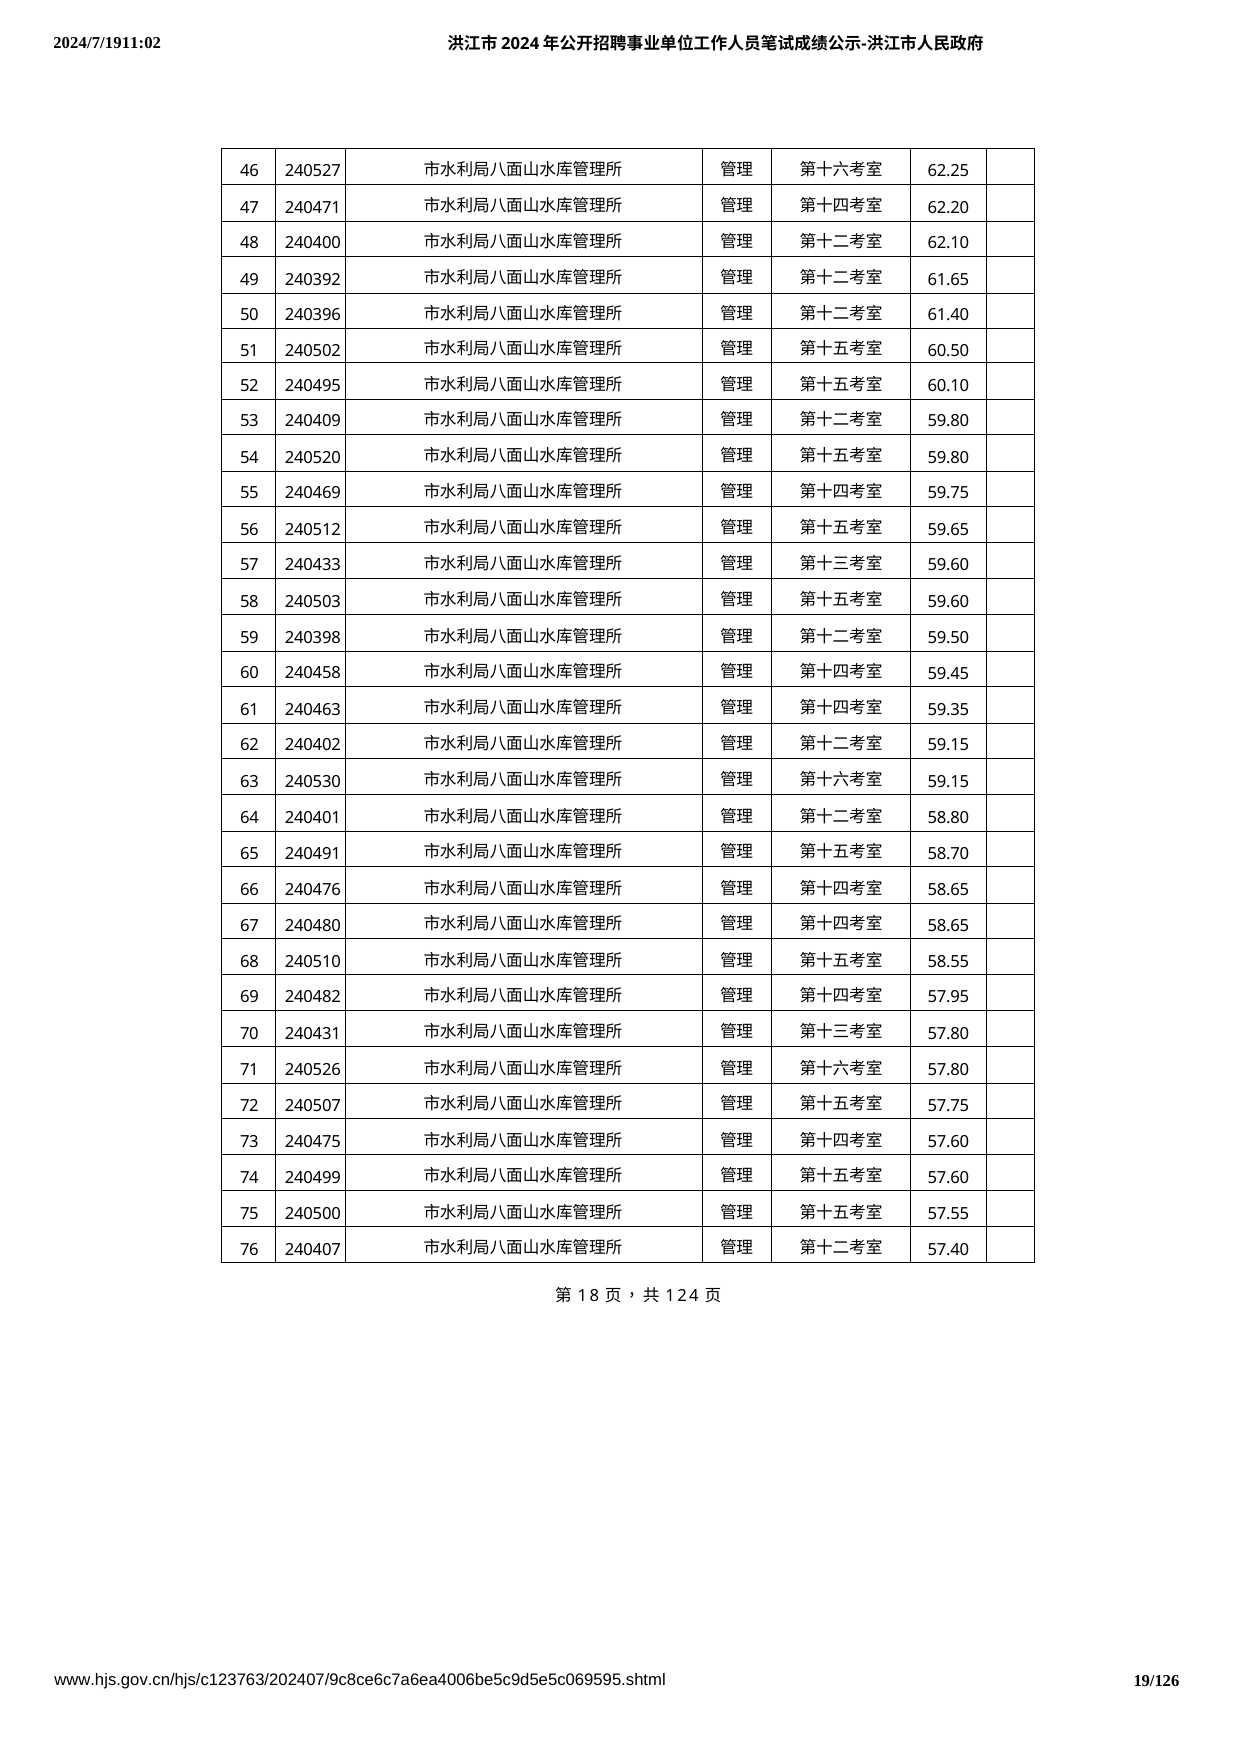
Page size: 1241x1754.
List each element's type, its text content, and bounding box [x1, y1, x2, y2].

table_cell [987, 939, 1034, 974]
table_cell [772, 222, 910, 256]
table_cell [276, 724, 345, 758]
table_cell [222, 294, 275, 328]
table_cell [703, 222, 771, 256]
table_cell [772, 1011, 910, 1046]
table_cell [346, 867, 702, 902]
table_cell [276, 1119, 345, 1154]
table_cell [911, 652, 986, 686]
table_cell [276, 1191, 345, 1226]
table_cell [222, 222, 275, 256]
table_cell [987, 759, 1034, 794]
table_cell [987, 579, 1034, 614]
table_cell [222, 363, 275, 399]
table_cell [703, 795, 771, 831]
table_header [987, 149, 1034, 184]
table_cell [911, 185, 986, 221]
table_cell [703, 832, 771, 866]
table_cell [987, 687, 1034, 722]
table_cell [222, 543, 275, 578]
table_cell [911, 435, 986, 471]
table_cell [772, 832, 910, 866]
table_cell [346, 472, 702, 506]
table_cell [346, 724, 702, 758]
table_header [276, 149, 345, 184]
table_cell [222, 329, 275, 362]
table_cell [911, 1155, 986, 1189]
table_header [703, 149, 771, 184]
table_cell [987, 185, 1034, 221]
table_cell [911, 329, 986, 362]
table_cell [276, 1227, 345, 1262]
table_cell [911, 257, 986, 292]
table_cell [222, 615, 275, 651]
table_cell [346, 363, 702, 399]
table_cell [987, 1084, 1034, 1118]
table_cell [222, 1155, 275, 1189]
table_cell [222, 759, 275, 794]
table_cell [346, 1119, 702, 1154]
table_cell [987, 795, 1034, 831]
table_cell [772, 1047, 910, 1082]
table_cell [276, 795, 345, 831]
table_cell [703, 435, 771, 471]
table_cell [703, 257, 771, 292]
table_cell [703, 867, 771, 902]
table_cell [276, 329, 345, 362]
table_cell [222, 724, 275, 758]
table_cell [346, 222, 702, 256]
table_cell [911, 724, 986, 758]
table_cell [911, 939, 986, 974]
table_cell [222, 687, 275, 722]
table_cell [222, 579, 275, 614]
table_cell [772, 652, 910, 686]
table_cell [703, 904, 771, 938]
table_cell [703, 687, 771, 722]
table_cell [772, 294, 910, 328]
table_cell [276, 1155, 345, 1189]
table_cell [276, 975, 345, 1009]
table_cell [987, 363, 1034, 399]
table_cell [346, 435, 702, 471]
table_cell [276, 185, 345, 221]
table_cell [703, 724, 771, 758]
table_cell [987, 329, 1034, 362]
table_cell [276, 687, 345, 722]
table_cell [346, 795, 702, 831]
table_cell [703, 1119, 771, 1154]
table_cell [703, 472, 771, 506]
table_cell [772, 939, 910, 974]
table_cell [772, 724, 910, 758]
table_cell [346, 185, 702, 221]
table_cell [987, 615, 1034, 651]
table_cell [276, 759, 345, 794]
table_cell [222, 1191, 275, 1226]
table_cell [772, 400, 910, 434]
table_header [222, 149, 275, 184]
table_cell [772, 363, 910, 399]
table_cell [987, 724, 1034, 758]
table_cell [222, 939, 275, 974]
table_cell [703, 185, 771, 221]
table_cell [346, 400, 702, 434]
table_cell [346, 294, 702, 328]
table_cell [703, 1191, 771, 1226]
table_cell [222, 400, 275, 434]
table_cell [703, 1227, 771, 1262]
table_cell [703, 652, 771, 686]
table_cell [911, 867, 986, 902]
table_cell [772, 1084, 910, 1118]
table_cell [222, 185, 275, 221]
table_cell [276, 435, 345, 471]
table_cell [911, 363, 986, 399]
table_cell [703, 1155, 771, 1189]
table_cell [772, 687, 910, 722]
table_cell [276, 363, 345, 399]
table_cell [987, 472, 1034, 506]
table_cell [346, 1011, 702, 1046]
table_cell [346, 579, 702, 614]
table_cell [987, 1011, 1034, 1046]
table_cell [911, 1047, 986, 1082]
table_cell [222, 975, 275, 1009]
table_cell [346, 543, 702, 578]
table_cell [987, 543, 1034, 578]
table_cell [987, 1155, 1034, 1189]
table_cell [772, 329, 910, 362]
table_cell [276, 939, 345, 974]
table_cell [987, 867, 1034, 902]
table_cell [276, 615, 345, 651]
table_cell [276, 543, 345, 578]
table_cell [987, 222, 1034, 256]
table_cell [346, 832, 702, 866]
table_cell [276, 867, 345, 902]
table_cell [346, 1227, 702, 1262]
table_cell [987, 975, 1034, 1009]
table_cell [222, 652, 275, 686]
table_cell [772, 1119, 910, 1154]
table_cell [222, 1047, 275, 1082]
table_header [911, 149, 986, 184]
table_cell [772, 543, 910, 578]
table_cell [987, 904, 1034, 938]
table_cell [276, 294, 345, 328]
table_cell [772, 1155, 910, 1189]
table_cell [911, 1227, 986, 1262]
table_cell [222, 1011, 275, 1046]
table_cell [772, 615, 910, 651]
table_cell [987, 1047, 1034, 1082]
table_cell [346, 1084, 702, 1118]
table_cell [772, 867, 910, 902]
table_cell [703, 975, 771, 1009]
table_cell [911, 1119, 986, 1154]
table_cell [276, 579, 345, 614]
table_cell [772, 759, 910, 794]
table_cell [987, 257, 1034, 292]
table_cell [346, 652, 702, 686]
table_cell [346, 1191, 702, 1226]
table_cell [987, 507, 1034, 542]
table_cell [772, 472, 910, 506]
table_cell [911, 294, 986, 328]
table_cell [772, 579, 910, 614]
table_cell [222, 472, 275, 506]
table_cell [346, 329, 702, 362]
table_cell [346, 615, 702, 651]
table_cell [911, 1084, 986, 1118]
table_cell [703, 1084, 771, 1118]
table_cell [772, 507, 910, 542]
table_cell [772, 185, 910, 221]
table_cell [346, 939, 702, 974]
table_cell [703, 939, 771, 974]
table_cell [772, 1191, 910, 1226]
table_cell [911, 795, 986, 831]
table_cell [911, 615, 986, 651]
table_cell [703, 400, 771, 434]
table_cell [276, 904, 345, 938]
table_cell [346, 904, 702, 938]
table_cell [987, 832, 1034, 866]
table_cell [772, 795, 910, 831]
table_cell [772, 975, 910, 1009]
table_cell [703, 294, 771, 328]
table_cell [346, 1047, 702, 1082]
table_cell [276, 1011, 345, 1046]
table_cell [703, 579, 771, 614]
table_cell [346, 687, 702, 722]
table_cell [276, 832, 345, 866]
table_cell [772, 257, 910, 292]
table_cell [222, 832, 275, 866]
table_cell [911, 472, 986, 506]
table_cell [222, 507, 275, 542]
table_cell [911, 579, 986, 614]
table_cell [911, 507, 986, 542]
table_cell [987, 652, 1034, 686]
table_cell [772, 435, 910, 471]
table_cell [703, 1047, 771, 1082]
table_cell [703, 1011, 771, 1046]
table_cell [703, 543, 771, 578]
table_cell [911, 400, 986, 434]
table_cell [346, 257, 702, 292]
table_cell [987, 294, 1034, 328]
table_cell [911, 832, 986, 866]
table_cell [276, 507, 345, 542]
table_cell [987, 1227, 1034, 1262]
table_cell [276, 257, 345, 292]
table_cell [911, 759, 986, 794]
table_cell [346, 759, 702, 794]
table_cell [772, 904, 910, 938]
text www.hjs.gov.cn/hjs/c123763/202407/9c8ce6c7a6ea4006be5c9d5e5c069595.shtml 19/126 [53, 1670, 1179, 1692]
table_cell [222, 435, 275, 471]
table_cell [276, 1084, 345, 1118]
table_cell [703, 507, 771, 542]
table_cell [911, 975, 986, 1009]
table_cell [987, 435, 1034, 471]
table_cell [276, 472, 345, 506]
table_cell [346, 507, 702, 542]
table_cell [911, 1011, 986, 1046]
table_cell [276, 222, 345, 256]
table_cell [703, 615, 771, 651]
text 2024/7/1911:02 洪江市2024年公开招聘事业单位工作人员笔试成绩公示-洪江市人民政府 [53, 32, 1179, 53]
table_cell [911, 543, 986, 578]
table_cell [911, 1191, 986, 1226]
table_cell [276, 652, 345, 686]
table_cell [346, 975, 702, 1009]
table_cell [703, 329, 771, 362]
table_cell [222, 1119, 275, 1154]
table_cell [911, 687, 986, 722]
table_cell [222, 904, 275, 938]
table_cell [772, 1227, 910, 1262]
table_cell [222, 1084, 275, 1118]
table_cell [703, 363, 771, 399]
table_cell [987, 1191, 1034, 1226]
text 第18页，共124页 [555, 1285, 1179, 1306]
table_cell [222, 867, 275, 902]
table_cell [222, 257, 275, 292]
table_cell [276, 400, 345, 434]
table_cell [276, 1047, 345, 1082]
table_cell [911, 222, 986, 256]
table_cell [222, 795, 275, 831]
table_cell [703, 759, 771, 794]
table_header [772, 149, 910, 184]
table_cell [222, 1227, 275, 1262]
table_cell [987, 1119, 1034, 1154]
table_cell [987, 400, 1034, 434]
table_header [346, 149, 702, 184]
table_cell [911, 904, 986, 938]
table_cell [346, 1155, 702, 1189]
